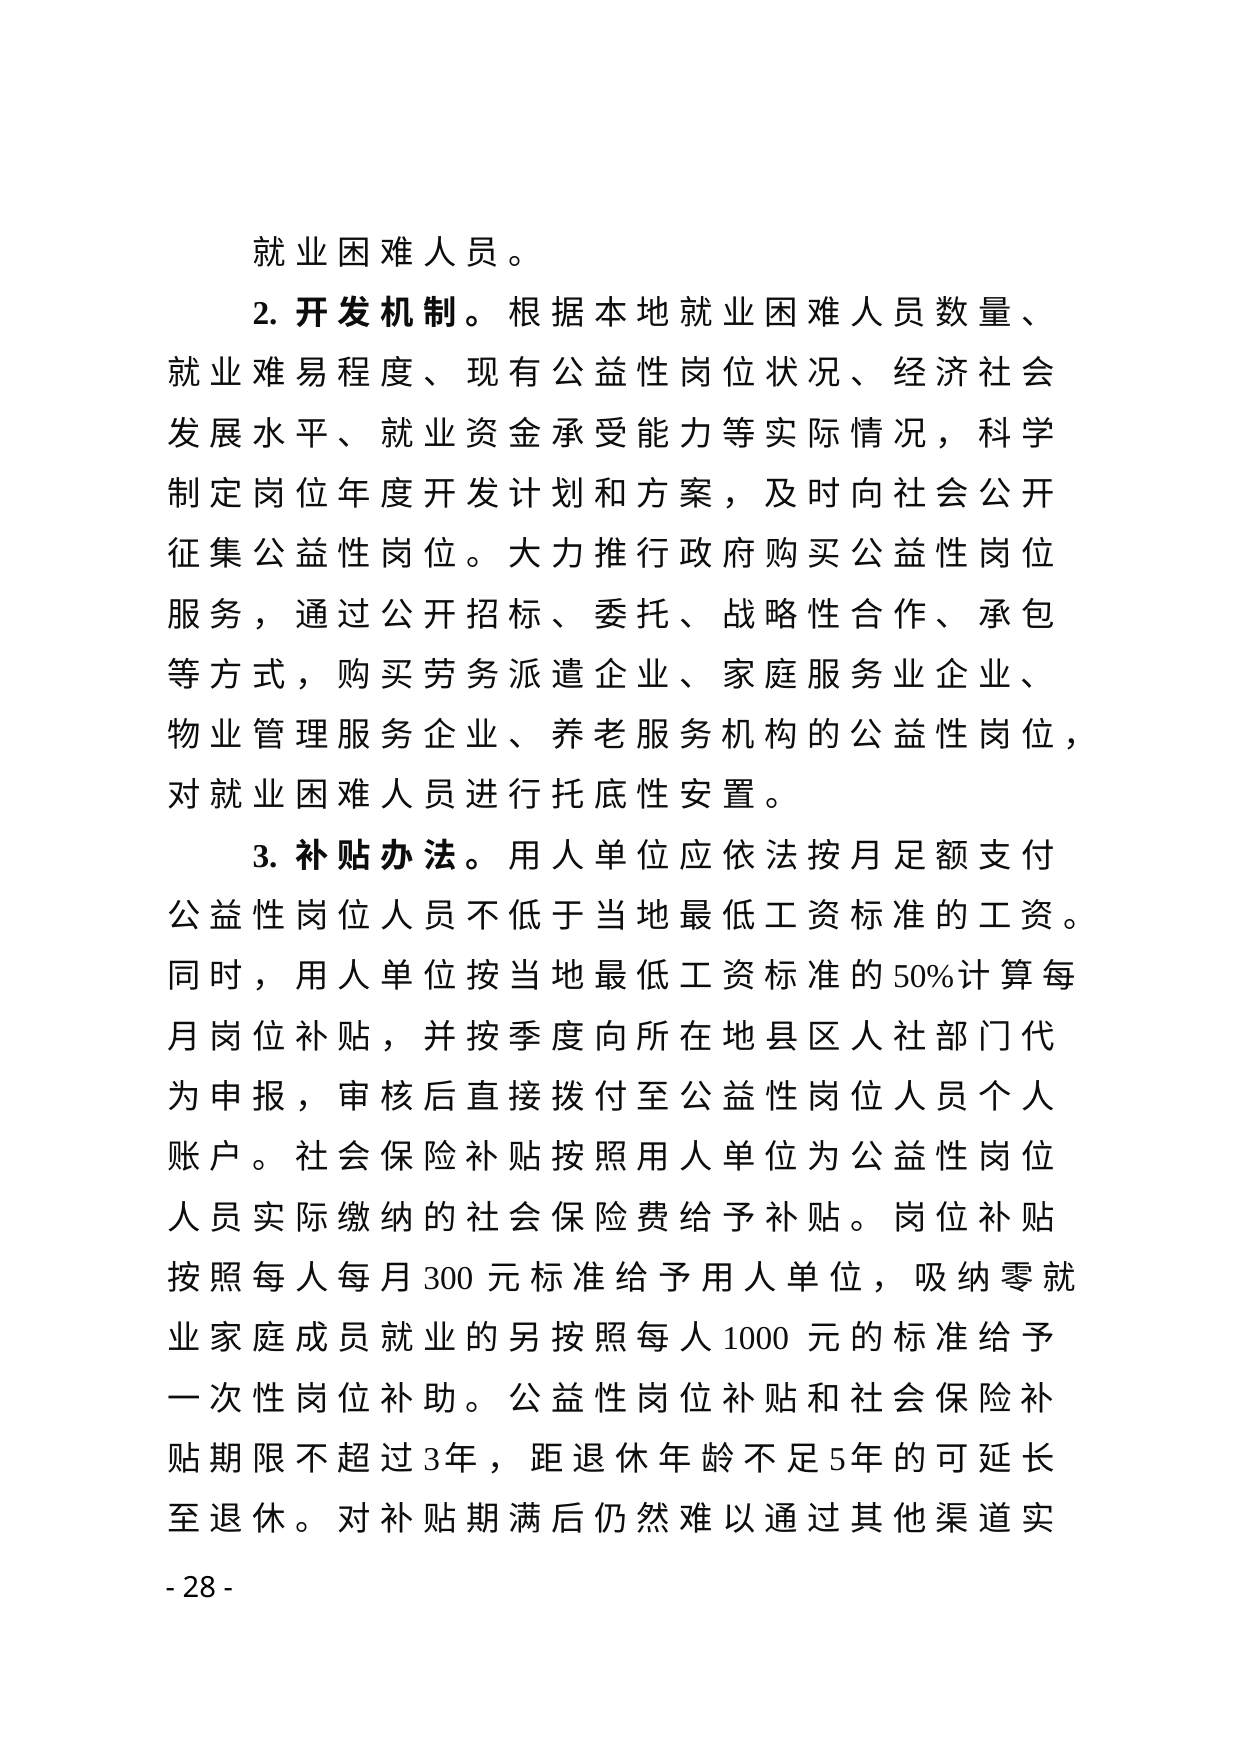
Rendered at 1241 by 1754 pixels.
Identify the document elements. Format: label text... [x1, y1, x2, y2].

text 就业困难人员。 [167, 219, 1085, 280]
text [167, 822, 1085, 1546]
text 2.开发机制。根据本地就业困难人员数量、就业难易程度、现有公益性岗位状况、经济社会发展水平、就业资金承受能力等实际情况，科学制定岗位年度开发计划和方案，及时向社会公开征集公益性岗位。大力推行政府购买公益性岗位服务，通过公开招标、委托、战略性合作、承包等方式，购买劳务派遣企业、家庭服务业企业、物业管理服务企业、养老服务机构的公益性岗位，对就业困难人员进行托底性安置。 [167, 280, 1085, 822]
